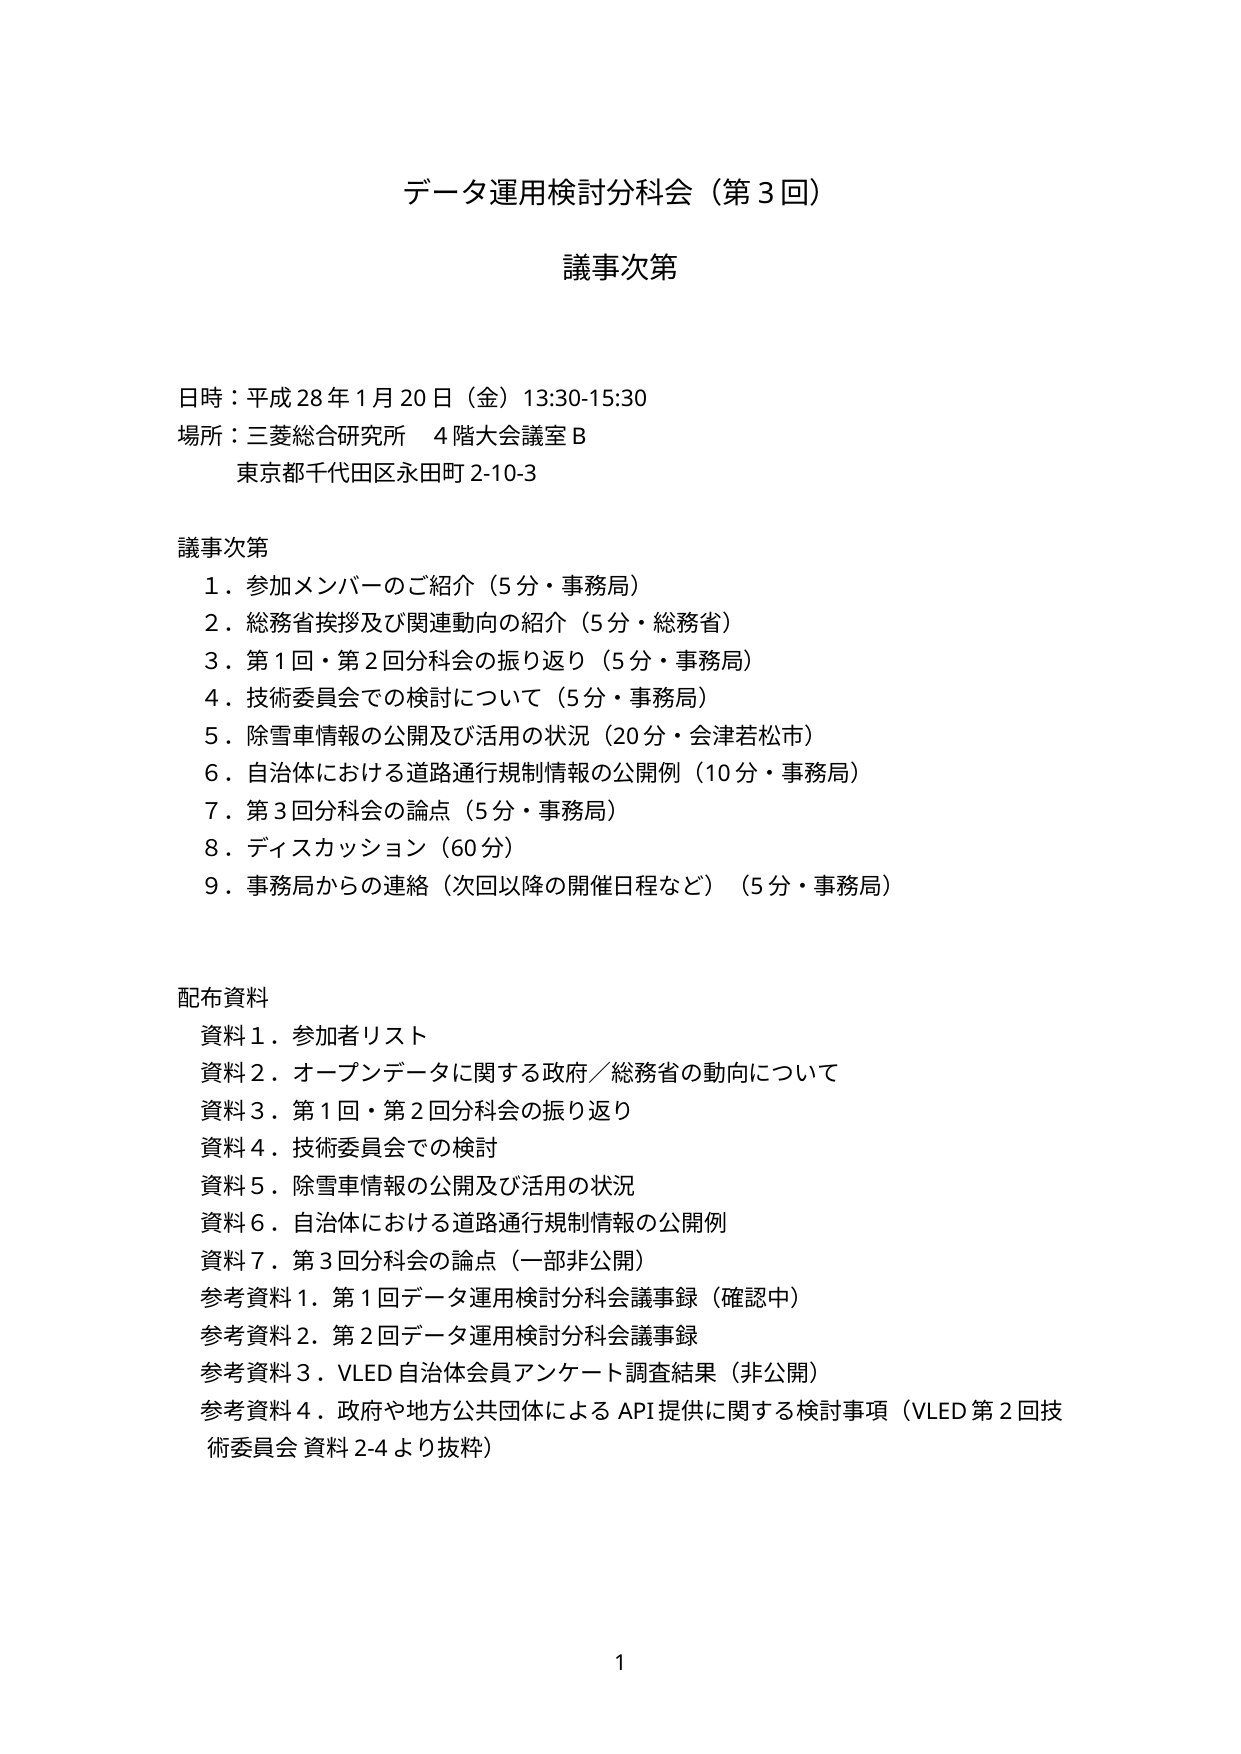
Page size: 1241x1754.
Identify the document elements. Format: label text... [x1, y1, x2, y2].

text ７．第3回分科会の論点（5分・事務局） [177, 791, 1063, 828]
text ９．事務局からの連絡（次回以降の開催日程など）（5分・事務局） [177, 866, 1063, 903]
text データ運用検討分科会（第3回） [177, 153, 1063, 228]
text 東京都千代田区永田町2-10-3 [177, 453, 1063, 491]
text 参考資料1．第1回データ運用検討分科会議事録（確認中） [177, 1278, 1063, 1316]
text ６．自治体における道路通行規制情報の公開例（10分・事務局） [177, 753, 1063, 791]
text 資料５．除雪車情報の公開及び活用の状況 [177, 1166, 1063, 1203]
text 場所：三菱総合研究所 ４階大会議室B [177, 416, 1063, 453]
text 資料４．技術委員会での検討 [177, 1128, 1063, 1166]
text ４．技術委員会での検討について（5分・事務局） [177, 678, 1063, 716]
text ３．第1回・第2回分科会の振り返り（5分・事務局） [177, 641, 1063, 678]
text 議事次第 [177, 228, 1063, 303]
text 資料３．第1回・第2回分科会の振り返り [177, 1091, 1063, 1128]
text ５．除雪車情報の公開及び活用の状況（20分・会津若松市） [177, 716, 1063, 753]
text 参考資料４．政府や地方公共団体によるAPI提供に関する検討事項（VLED第2回技術委員会 資料2-4より抜粋） [200, 1391, 1063, 1466]
text 資料６．自治体における道路通行規制情報の公開例 [177, 1203, 1063, 1241]
text 資料２．オープンデータに関する政府／総務省の動向について [177, 1053, 1063, 1091]
text 議事次第 [177, 528, 1063, 566]
text 参考資料３．VLED自治体会員アンケート調査結果（非公開） [177, 1353, 1063, 1391]
text ８．ディスカッション（60分） [177, 828, 1063, 866]
text 資料１．参加者リスト [177, 1016, 1063, 1053]
text 参考資料2．第2回データ運用検討分科会議事録 [177, 1316, 1063, 1353]
text 資料７．第3回分科会の論点（一部非公開） [177, 1241, 1063, 1278]
text １．参加メンバーのご紹介（5分・事務局） [177, 566, 1063, 603]
text 配布資料 [177, 978, 1063, 1016]
text ２．総務省挨拶及び関連動向の紹介（5分・総務省） [177, 603, 1063, 641]
text 日時：平成28年1月20日（金）13:30-15:30 [177, 378, 1063, 416]
